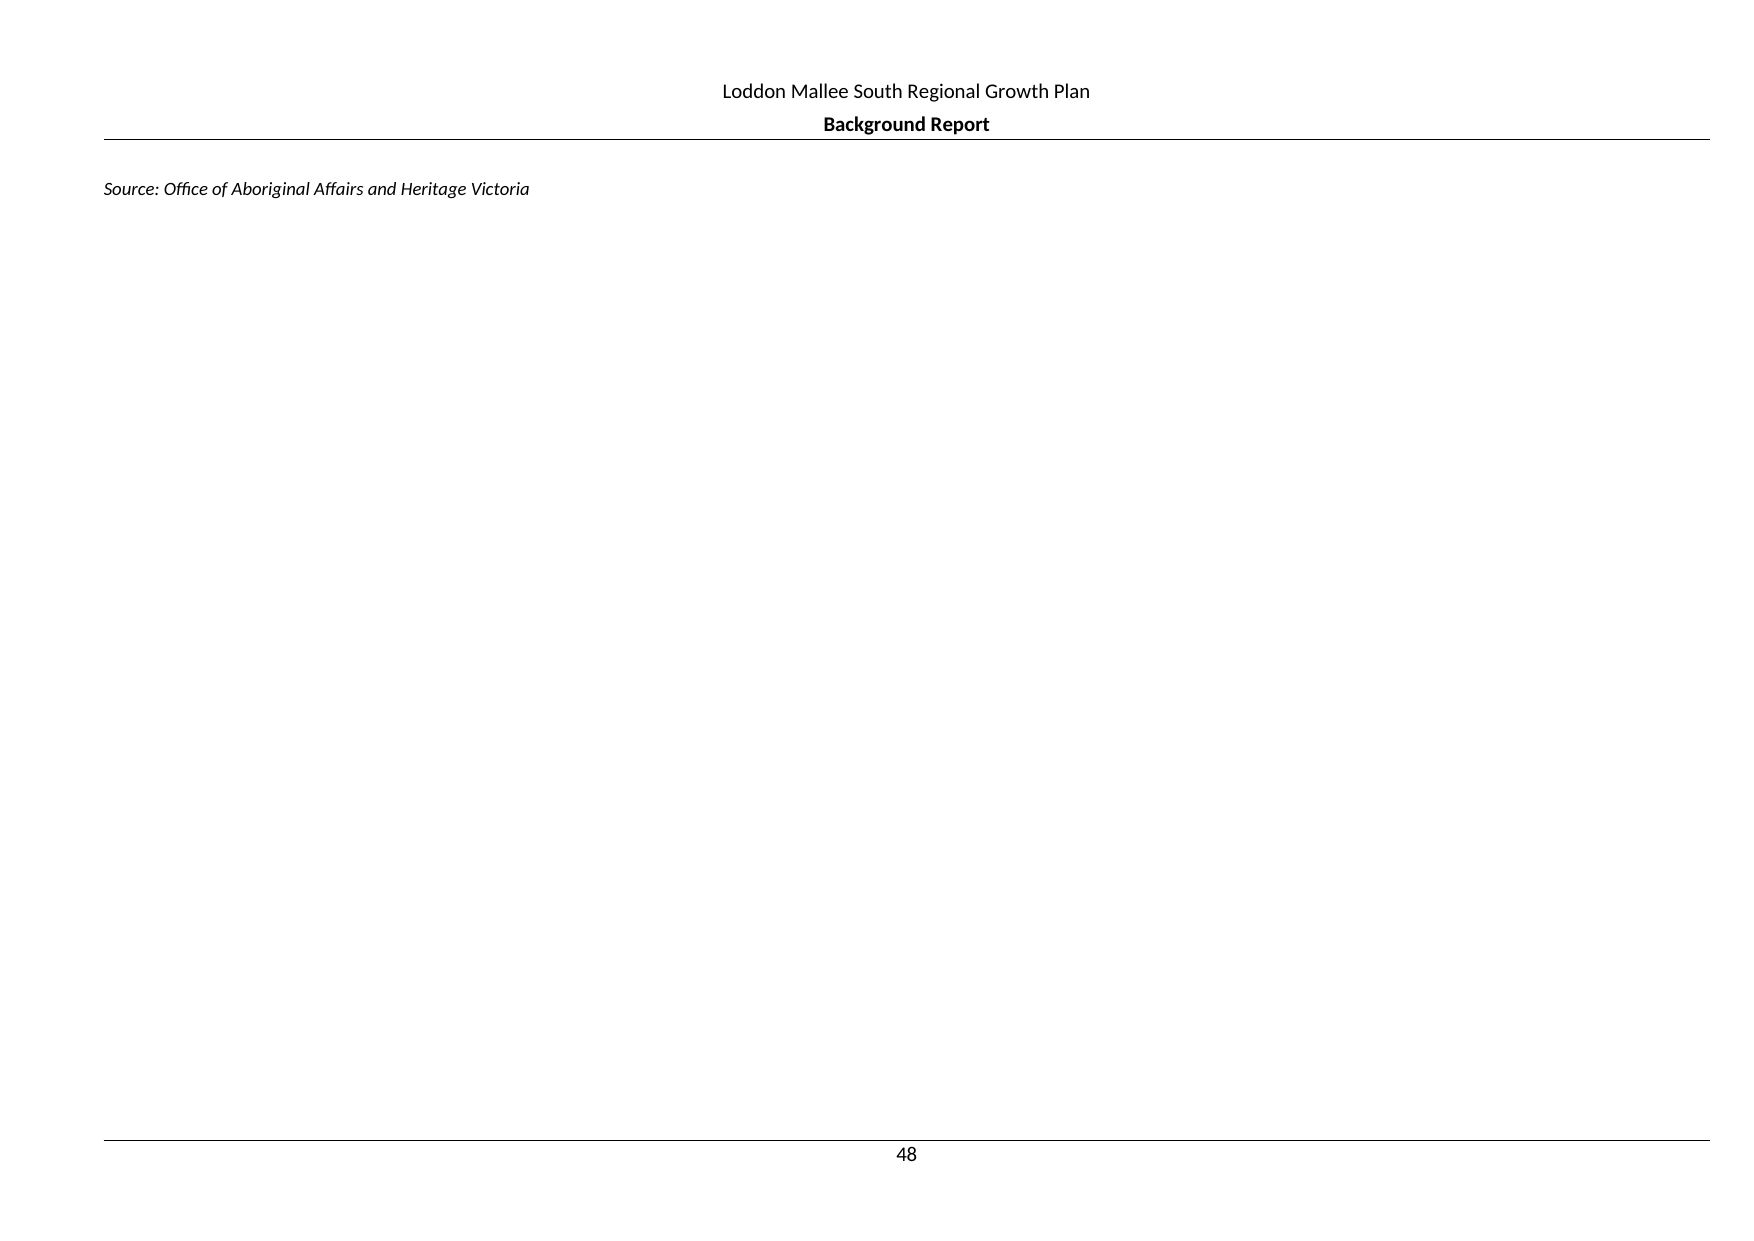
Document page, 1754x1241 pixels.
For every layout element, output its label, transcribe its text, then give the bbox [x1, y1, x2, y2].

text Source: Office of Aboriginal Affairs and Heritage Victoria [103, 177, 1710, 200]
